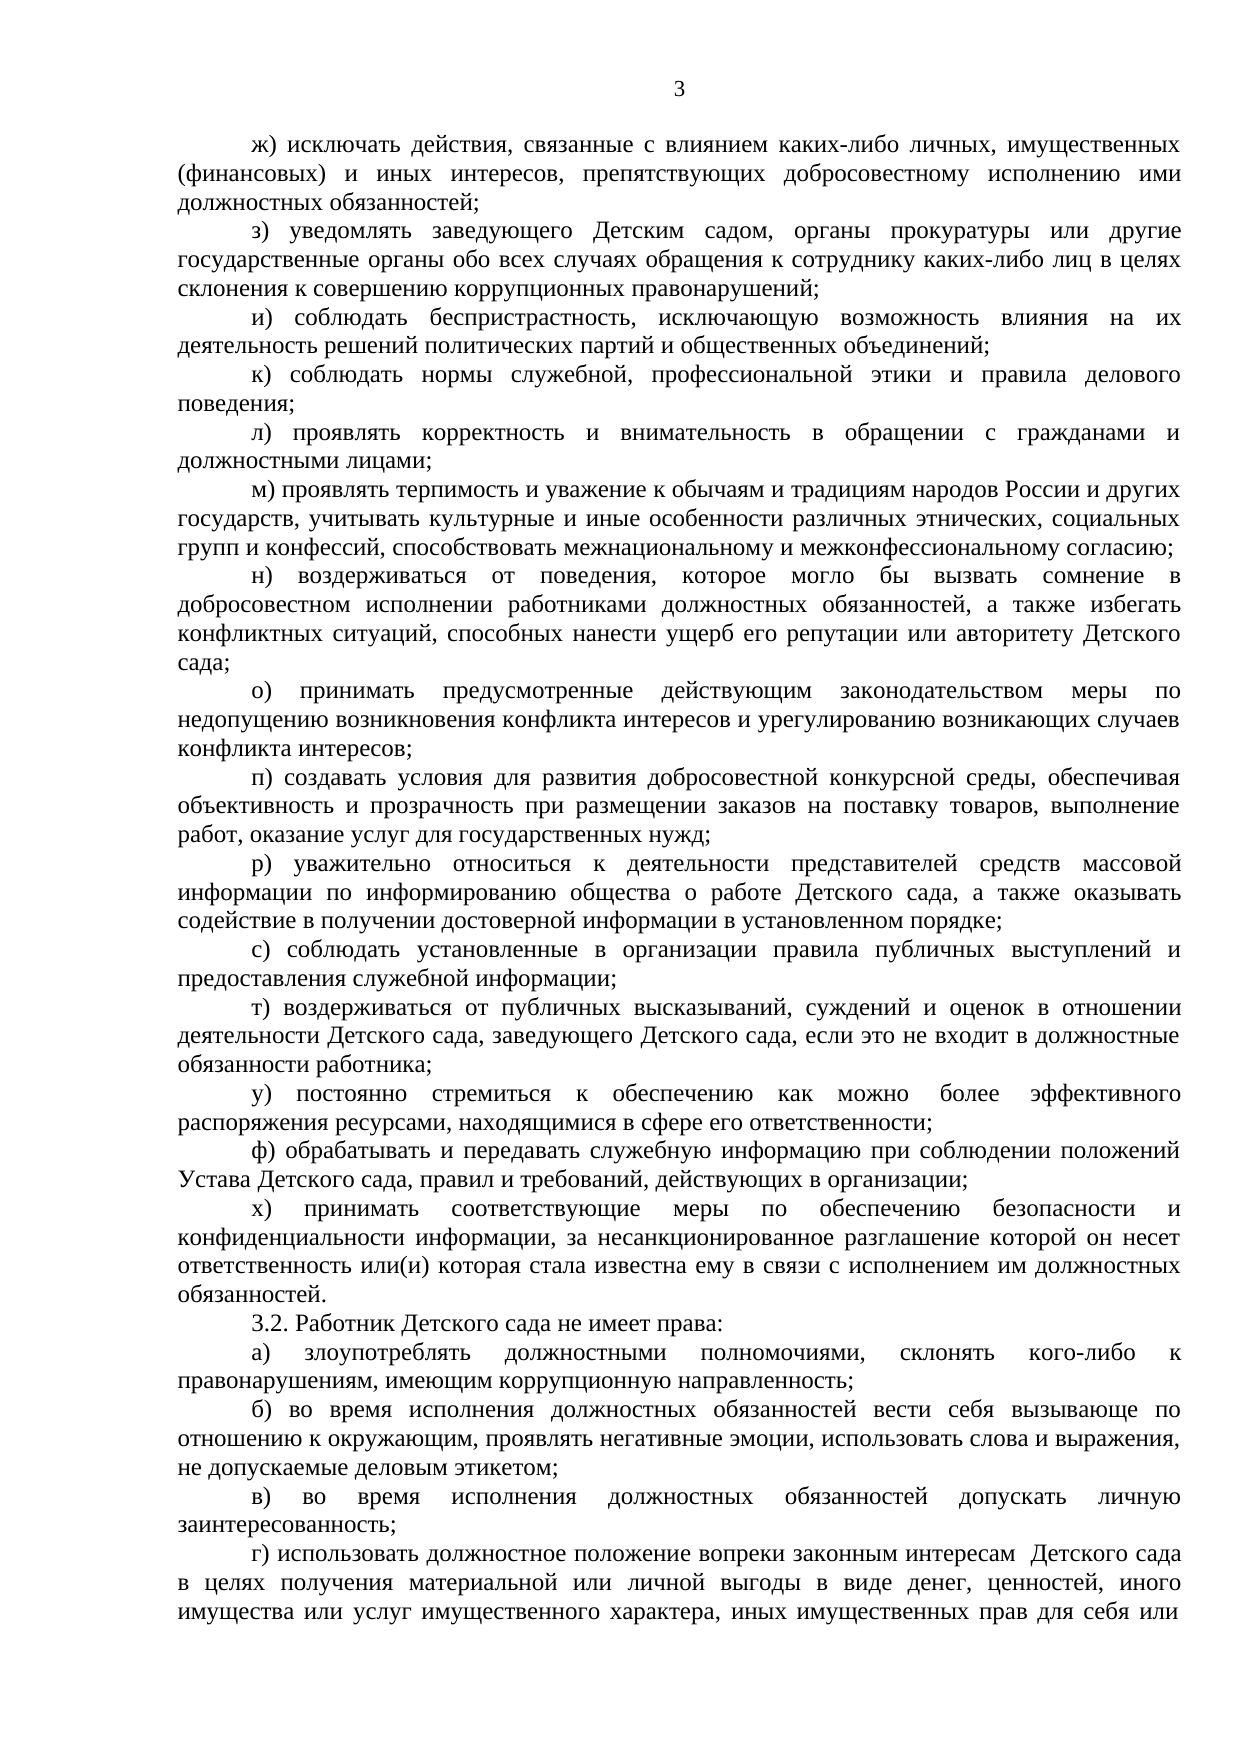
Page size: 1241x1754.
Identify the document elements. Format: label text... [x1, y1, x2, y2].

text и) соблюдать беспристрастность, исключающую возможность влияния на их деятельность решений политических партий и общественных объединений; [177, 302, 1181, 359]
text н) воздерживаться от поведения, которое могло бы вызвать сомнение в добросовестном исполнении работниками должностных обязанностей, а также избегать конфликтных ситуаций, способных нанести ущерб его репутации или авторитету Детского сада; [177, 561, 1181, 676]
text п) создавать условия для развития добросовестной конкурсной среды, обеспечивая объективность и прозрачность при размещении заказов на поставку товаров, выполнение работ, оказание услуг для государственных нужд; [177, 762, 1181, 848]
text в) во время исполнения должностных обязанностей допускать личную заинтересованность; [177, 1481, 1181, 1538]
text у) постоянно стремиться к обеспечению как можно более эффективного распоряжения ресурсами, находящимися в сфере его ответственности; [177, 1078, 1181, 1136]
text б) во время исполнения должностных обязанностей вести себя вызывающе по отношению к окружающим, проявлять негативные эмоции, использовать слова и выражения, не допускаемые деловым этикетом; [177, 1394, 1181, 1481]
text з) уведомлять заведующего Детским садом, органы прокуратуры или другие государственные органы обо всех случаях обращения к сотруднику каких-либо лиц в целях склонения к совершению коррупционных правонарушений; [177, 215, 1182, 302]
text л) проявлять корректность и внимательность в обращении с гражданами и должностными лицами; [177, 417, 1180, 474]
text т) воздерживаться от публичных высказываний, суждений и оценок в отношении деятельности Детского сада, заведующего Детского сада, если это не входит в должностные обязанности работника; [177, 992, 1181, 1078]
text м) проявлять терпимость и уважение к обычаям и традициям народов России и других государств, учитывать культурные и иные особенности различных этнических, социальных групп и конфессий, способствовать межнациональному и межконфессиональному согласию; [177, 474, 1181, 560]
text р) уважительно относиться к деятельности представителей средств массовой информации по информированию общества о работе Детского сада, а также оказывать содействие в получении достоверной информации в установленном порядке; [177, 848, 1181, 934]
text х) принимать соответствующие меры по обеспечению безопасности и конфиденциальности информации, за несанкционированное разглашение которой он несет ответственность или(и) которая стала известна ему в связи с исполнением им должностных обязанностей. [177, 1193, 1181, 1308]
text о) принимать предусмотренные действующим законодательством меры по недопущению возникновения конфликта интересов и урегулированию возникающих случаев конфликта интересов; [177, 676, 1181, 762]
text ж) исключать действия, связанные с влиянием каких-либо личных, имущественных (финансовых) и иных интересов, препятствующих добросовестному исполнению ими должностных обязанностей; [177, 129, 1181, 215]
text ф) обрабатывать и передавать служебную информацию при соблюдении положений Устава Детского сада, правил и требований, действующих в организации; [177, 1136, 1181, 1193]
text с) соблюдать установленные в организации правила публичных выступлений и предоставления служебной информации; [177, 934, 1181, 992]
list Работник Детского сада не имеет права: [251, 1308, 1192, 1337]
text к) соблюдать нормы служебной, профессиональной этики и правила делового поведения; [177, 359, 1181, 417]
text г) использовать должностное положение вопреки законным интересам Детского сада в целях получения материальной или личной выгоды в виде денег, ценностей, иного имущества или услуг имущественного характера, иных имущественных прав для себя или [177, 1538, 1181, 1624]
text а) злоупотреблять должностными полномочиями, склонять кого-либо к правонарушениям, имеющим коррупционную направленность; [177, 1337, 1182, 1394]
